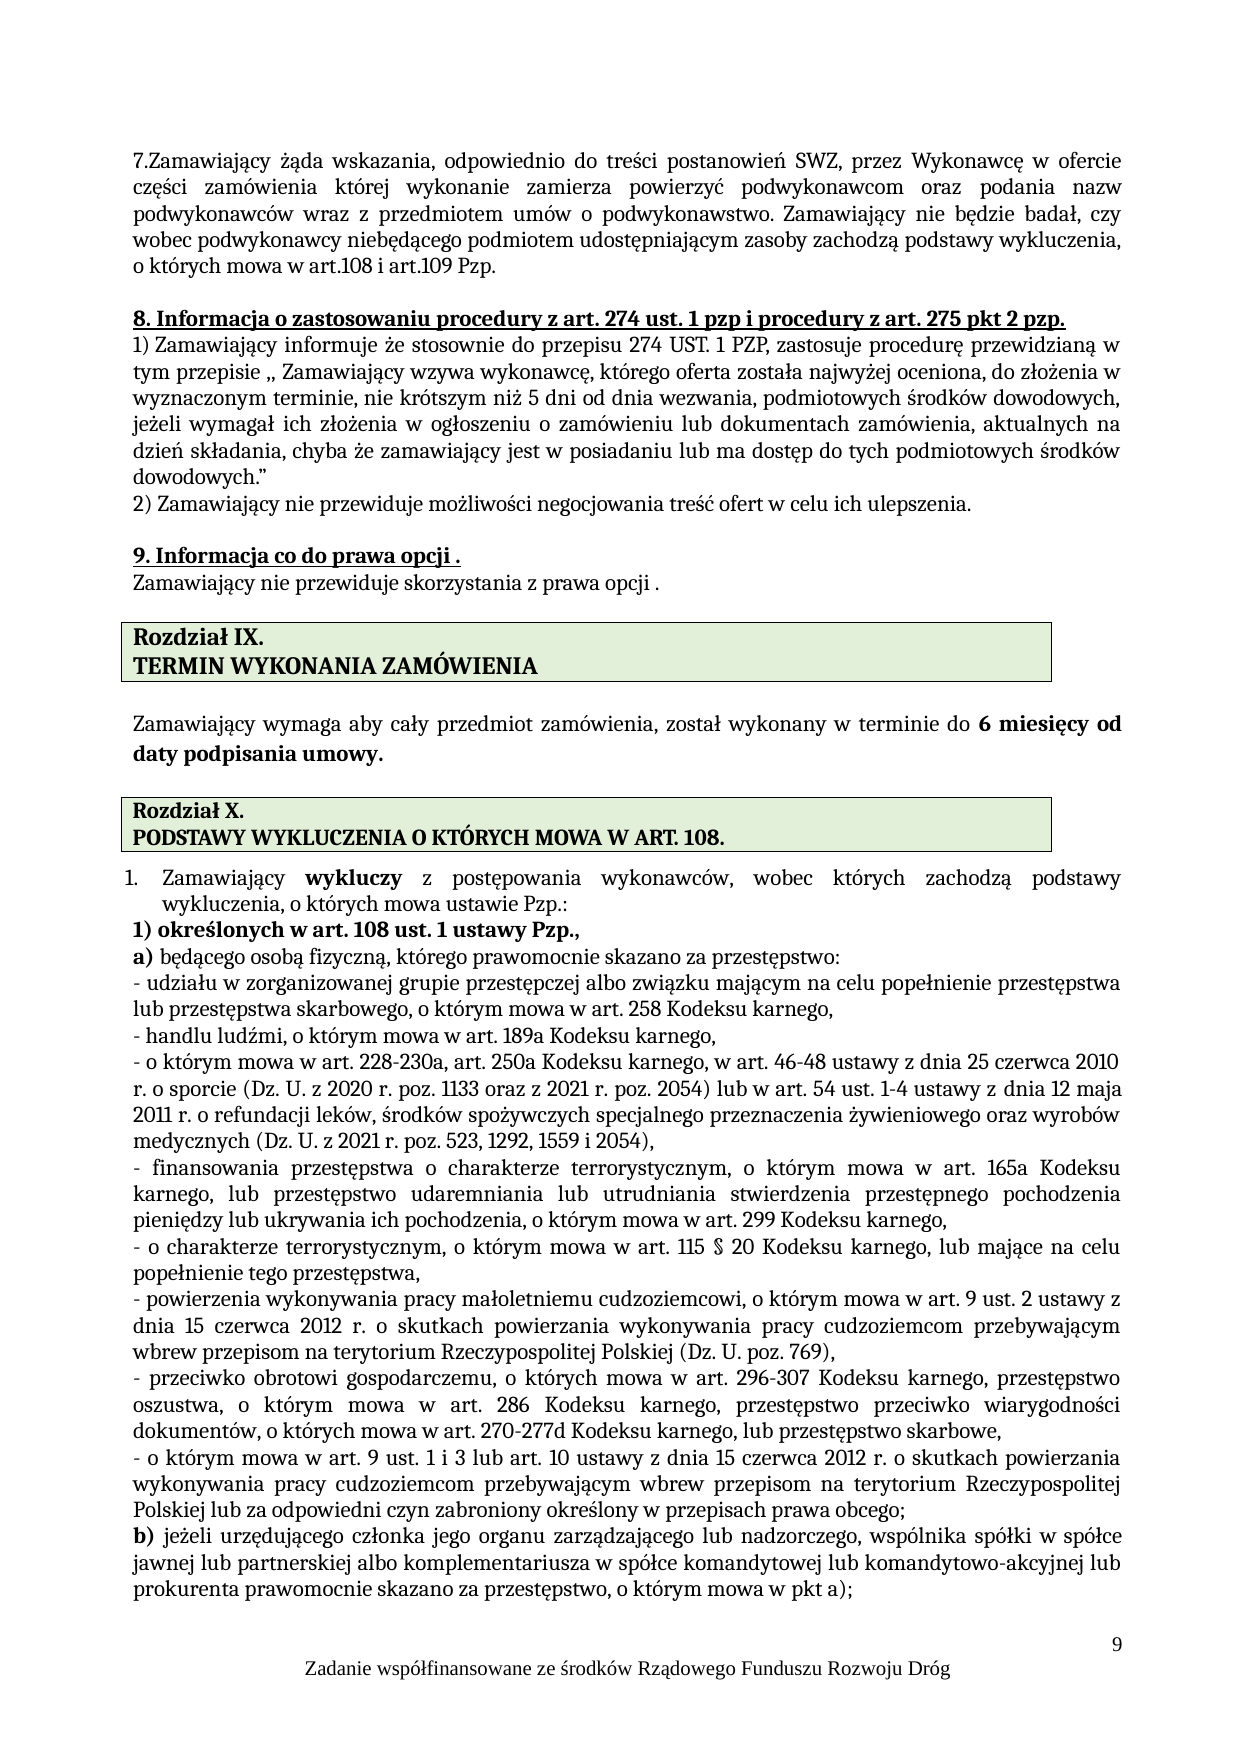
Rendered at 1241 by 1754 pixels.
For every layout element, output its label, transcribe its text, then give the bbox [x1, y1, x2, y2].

text - powierzenia wykonywania pracy małoletniemu cudzoziemcowi, o którym mowa w art. 9 ust. 2 ustawy z dnia 15 czerwca 2012 r. o skutkach powierzania wykonywania pracy cudzoziemcom przebywającym wbrew przepisom na terytorium Rzeczypospolitej Polskiej (Dz. U. poz. 769), [133, 1286, 1122, 1365]
text Zamawiający wymaga aby cały przedmiot zamówienia, został wykonany w terminie do 6 miesięcy od daty podpisania umowy. [133, 710, 1122, 767]
text Zamawiający nie przewiduje skorzystania z prawa opcji . [133, 569, 1122, 596]
text - przeciwko obrotowi gospodarczemu, o których mowa w art. 296-307 Kodeksu karnego, przestępstwo oszustwa, o którym mowa w art. 286 Kodeksu karnego, przestępstwo przeciwko wiarygodności dokumentów, o których mowa w art. 270-277d Kodeksu karnego, lub przestępstwo skarbowe, [133, 1365, 1122, 1444]
text a) będącego osobą fizyczną, którego prawomocnie skazano za przestępstwo: [133, 943, 1122, 970]
table_header Rozdział X. PODSTAWY WYKLUCZENIA O KTÓRYCH MOWA W ART. 108. [122, 798, 1051, 851]
text 9. Informacja co do prawa opcji . [133, 543, 1122, 569]
text - o którym mowa w art. 228-230a, art. 250a Kodeksu karnego, w art. 46-48 ustawy z dnia 25 czerwca 2010 r. o sporcie (Dz. U. z 2020 r. poz. 1133 oraz z 2021 r. poz. 2054) lub w art. 54 ust. 1-4 ustawy z dnia 12 maja 2011 r. o refundacji leków, środków spożywczych specjalnego przeznaczenia żywieniowego oraz wyrobów medycznych (Dz. U. z 2021 r. poz. 523, 1292, 1559 i 2054), [133, 1049, 1122, 1154]
text 2) Zamawiający nie przewiduje możliwości negocjowania treść ofert w celu ich ulepszenia. [133, 490, 1122, 517]
text 1) Zamawiający informuje że stosownie do przepisu 274 UST. 1 PZP, zastosuje procedurę przewidzianą w tym przepisie ,, Zamawiający wzywa wykonawcę, którego oferta została najwyżej oceniona, do złożenia w wyznaczonym terminie, nie krótszym niż 5 dni od dnia wezwania, podmiotowych środków dowodowych, jeżeli wymagał ich złożenia w ogłoszeniu o zamówieniu lub dokumentach zamówienia, aktualnych na dzień składania, chyba że zamawiający jest w posiadaniu lub ma dostęp do tych podmiotowych środków dowodowych.” [133, 332, 1122, 490]
text - udziału w zorganizowanej grupie przestępczej albo związku mającym na celu popełnienie przestępstwa lub przestępstwa skarbowego, o którym mowa w art. 258 Kodeksu karnego, [133, 970, 1122, 1023]
text - finansowania przestępstwa o charakterze terrorystycznym, o którym mowa w art. 165a Kodeksu karnego, lub przestępstwo udaremniania lub utrudniania stwierdzenia przestępnego pochodzenia pieniędzy lub ukrywania ich pochodzenia, o którym mowa w art. 299 Kodeksu karnego, [133, 1154, 1122, 1233]
text b) jeżeli urzędującego członka jego organu zarządzającego lub nadzorczego, wspólnika spółki w spółce jawnej lub partnerskiej albo komplementariusza w spółce komandytowej lub komandytowo-akcyjnej lub prokurenta prawomocnie skazano za przestępstwo, o którym mowa w pkt a); [133, 1523, 1122, 1602]
text - handlu ludźmi, o którym mowa w art. 189a Kodeksu karnego, [133, 1023, 1122, 1049]
table_header Rozdział IX. TERMIN WYKONANIA ZAMÓWIENIA [122, 623, 1051, 681]
text - o którym mowa w art. 9 ust. 1 i 3 lub art. 10 ustawy z dnia 15 czerwca 2012 r. o skutkach powierzania wykonywania pracy cudzoziemcom przebywającym wbrew przepisom na terytorium Rzeczypospolitej Polskiej lub za odpowiedni czyn zabroniony określony w przepisach prawa obcego; [133, 1444, 1122, 1523]
text 8. Informacja o zastosowaniu procedury z art. 274 ust. 1 pzp i procedury z art. 275 pkt 2 pzp. [133, 306, 1122, 332]
text 7.Zamawiający żąda wskazania, odpowiednio do treści postanowień SWZ, przez Wykonawcę w ofercie części zamówienia której wykonanie zamierza powierzyć podwykonawcom oraz podania nazw podwykonawców wraz z przedmiotem umów o podwykonawstwo. Zamawiający nie będzie badał, czy wobec podwykonawcy niebędącego podmiotem udostępniającym zasoby zachodzą podstawy wykluczenia, o których mowa w art.108 i art.109 Pzp. [133, 148, 1122, 279]
list Zamawiający wykluczy z postępowania wykonawców, wobec których zachodzą podstawy wykluczenia, o których mowa ustawie Pzp.: [125, 864, 1122, 917]
text - o charakterze terrorystycznym, o którym mowa w art. 115 § 20 Kodeksu karnego, lub mające na celu popełnienie tego przestępstwa, [133, 1233, 1122, 1286]
text 1) określonych w art. 108 ust. 1 ustawy Pzp., [133, 917, 1122, 943]
